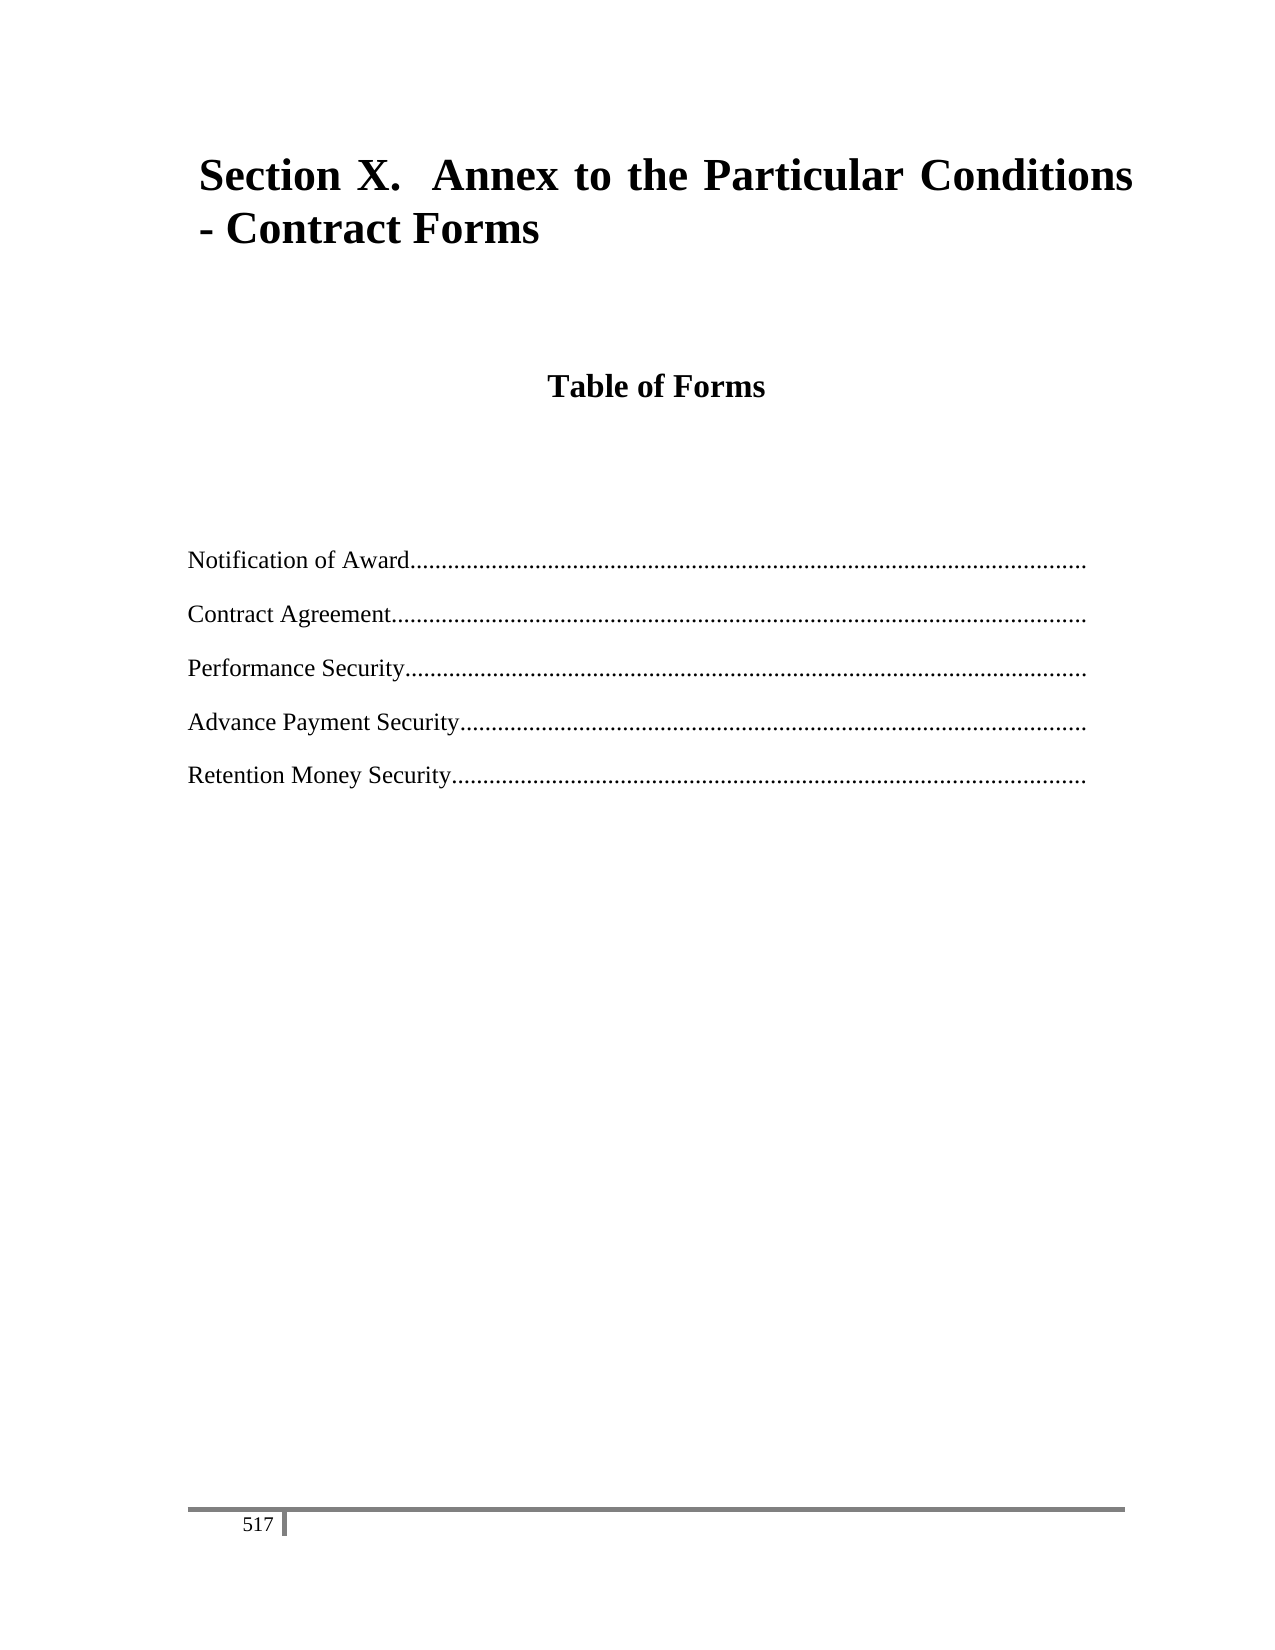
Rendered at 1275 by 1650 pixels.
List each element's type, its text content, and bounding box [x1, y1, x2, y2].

text Performance Security 519 [187, 653, 1050, 682]
text Notification of Award 516 [187, 546, 1050, 574]
table_header Section X. Annex to the Particular Conditions - Contract Forms [188, 105, 1146, 296]
text Contract Agreement 517 [187, 599, 1050, 628]
text Advance Payment Security 523 [187, 707, 1050, 736]
subtitle Table of Forms [187, 366, 1125, 404]
text Retention Money Security 525 [187, 761, 1050, 789]
